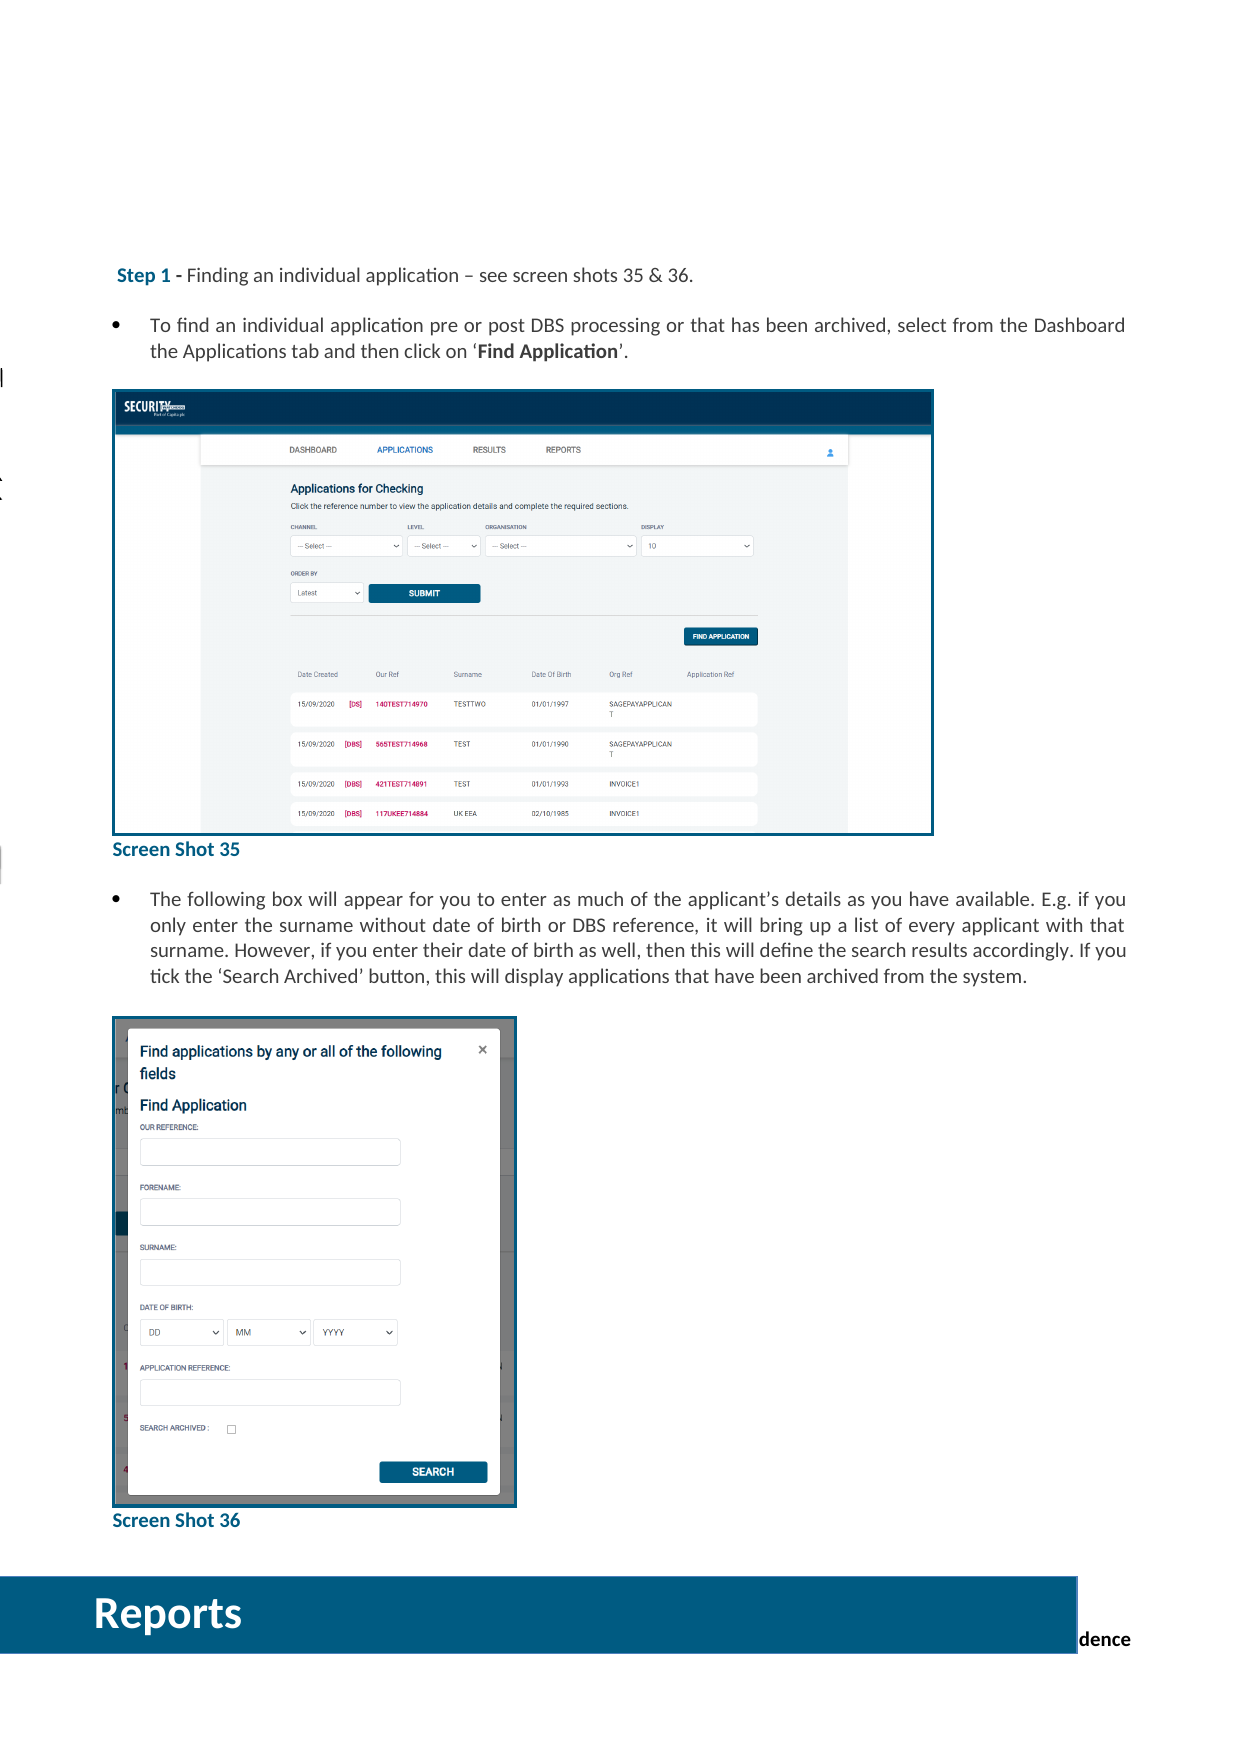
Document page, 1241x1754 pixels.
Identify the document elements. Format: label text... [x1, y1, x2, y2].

list The following box will appear for you to enter as much of the applicant’s details as you have available. E.g. if you only enter the surname without date of birth or DBS reference, it will bring up a list of every applicant with that surname. However, if you enter their date of birth as well, then this will define the search results accordingly. If you tick the ‘Search Archived’ button, this will display applications that have been archived from the system. [112, 887, 1128, 988]
list To find an individual application pre or post DBS processing or that has been archived, select from the Dashboard the Applications tab and then click on ‘Find Application’. [112, 313, 1128, 363]
text Screen Shot 36 [112, 1508, 1128, 1533]
text Step 1 - Finding an individual application – see screen shots 35 & 36. [112, 262, 1128, 287]
picture [116, 1020, 513, 1503]
picture [116, 393, 930, 425]
picture [116, 433, 930, 832]
text Screen Shot 35 [112, 836, 1128, 861]
